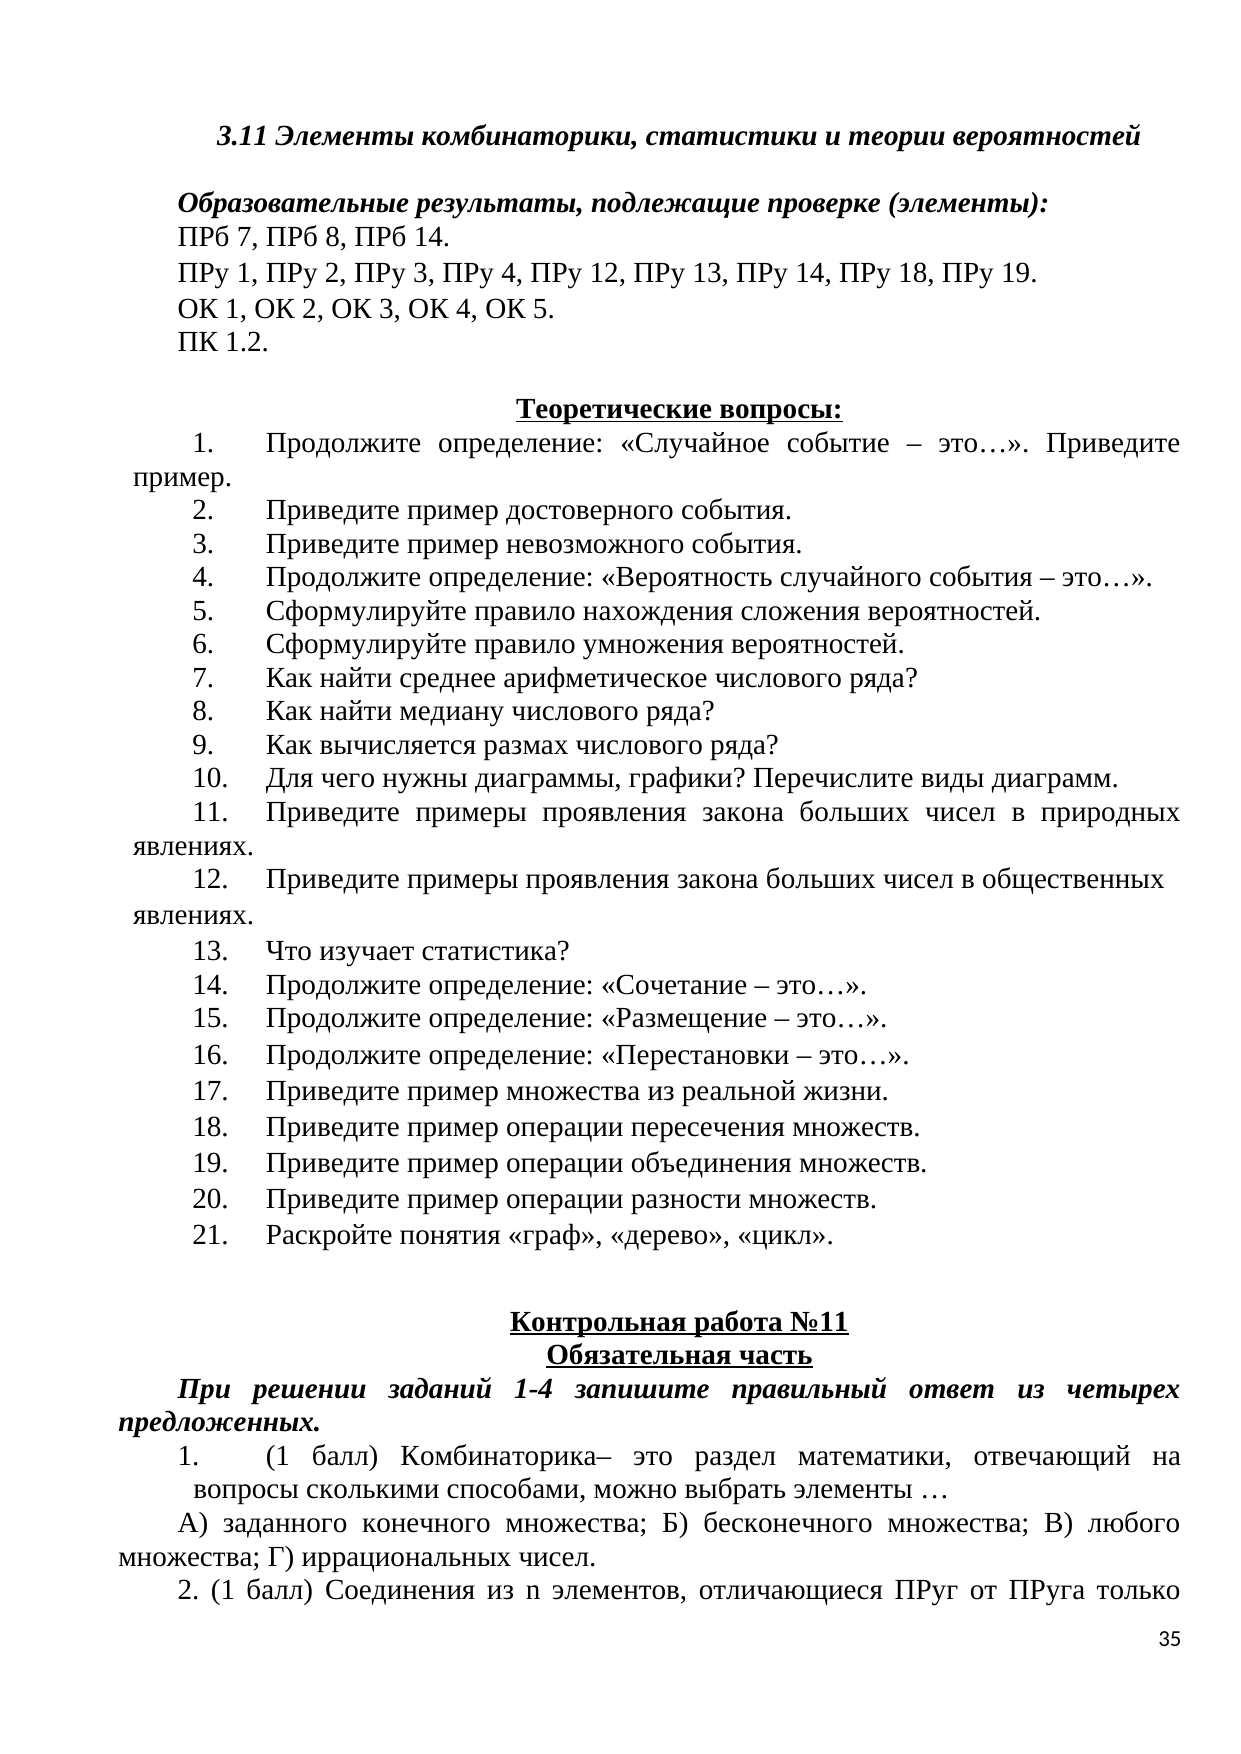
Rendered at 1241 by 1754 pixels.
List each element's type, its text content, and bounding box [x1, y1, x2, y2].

text Обязательная часть [118, 1337, 1181, 1371]
list Сформулируйте правило умножения вероятностей. [133, 626, 1181, 660]
list Приведите пример операции пересечения множеств. [133, 1109, 1181, 1143]
text Теоретические вопросы: [118, 392, 1181, 425]
list Для чего нужны диаграммы, графики? Перечислите виды диаграмм. [133, 761, 1181, 794]
text ПРб 7, ПРб 8, ПРб 14. [118, 219, 1181, 252]
list Приведите пример достоверного события. [133, 492, 1181, 526]
list Продолжите определение: «Перестановки – это…». [133, 1037, 1181, 1070]
text ПРу 1, ПРу 2, ПРу 3, ПРу 4, ПРу 12, ПРу 13, ПРу 14, ПРу 18, ПРу 19. [118, 255, 1181, 288]
list Как вычисляется размах числового ряда? [133, 727, 1181, 761]
list Раскройте понятия «граф», «дерево», «цикл». [133, 1217, 1181, 1251]
text ОК 1, ОК 2, ОК 3, ОК 4, ОК 5. [118, 291, 1181, 324]
list Приведите пример невозможного события. [133, 526, 1181, 559]
list Приведите пример операции разности множеств. [133, 1181, 1181, 1215]
text А) заданного конечного множества; Б) бесконечного множества; В) любого множества; Г) иррациональных чисел. [118, 1505, 1181, 1572]
text ПК 1.2. [118, 324, 1181, 358]
list Приведите пример операции объединения множеств. [133, 1145, 1181, 1179]
list (1 балл) Комбинаторика– это раздел математики, отвечающий на вопросы сколькими способами, можно выбрать элементы … [177, 1438, 1181, 1505]
list Приведите примеры проявления закона больших чисел в природных явлениях. [133, 794, 1181, 861]
text Контрольная работа №11 [118, 1304, 1181, 1337]
list Как найти среднее арифметическое числового ряда? [133, 660, 1181, 693]
list Продолжите определение: «Размещение – это…». [133, 1001, 1181, 1034]
text 3.11 Элементы комбинаторики, статистики и теории вероятностей [118, 118, 1181, 152]
list Приведите пример множества из реальной жизни. [133, 1073, 1181, 1106]
list Сформулируйте правило нахождения сложения вероятностей. [133, 593, 1181, 626]
list Приведите примеры проявления закона больших чисел в общественных явлениях. [133, 861, 1181, 931]
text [118, 1572, 1181, 1606]
list Что изучает статистика? [133, 933, 1181, 967]
list Продолжите определение: «Сочетание – это…». [133, 967, 1181, 1001]
text Образовательные результаты, подлежащие проверке (элементы): [118, 185, 1181, 219]
list Продолжите определение: «Случайное событие – это…». Приведите пример. [133, 425, 1181, 492]
list Как найти медиану числового ряда? [133, 693, 1181, 727]
text При решении заданий 1-4 запишите правильный ответ из четырех предложенных. [118, 1371, 1181, 1438]
list Продолжите определение: «Вероятность случайного события – это…». [133, 559, 1181, 593]
